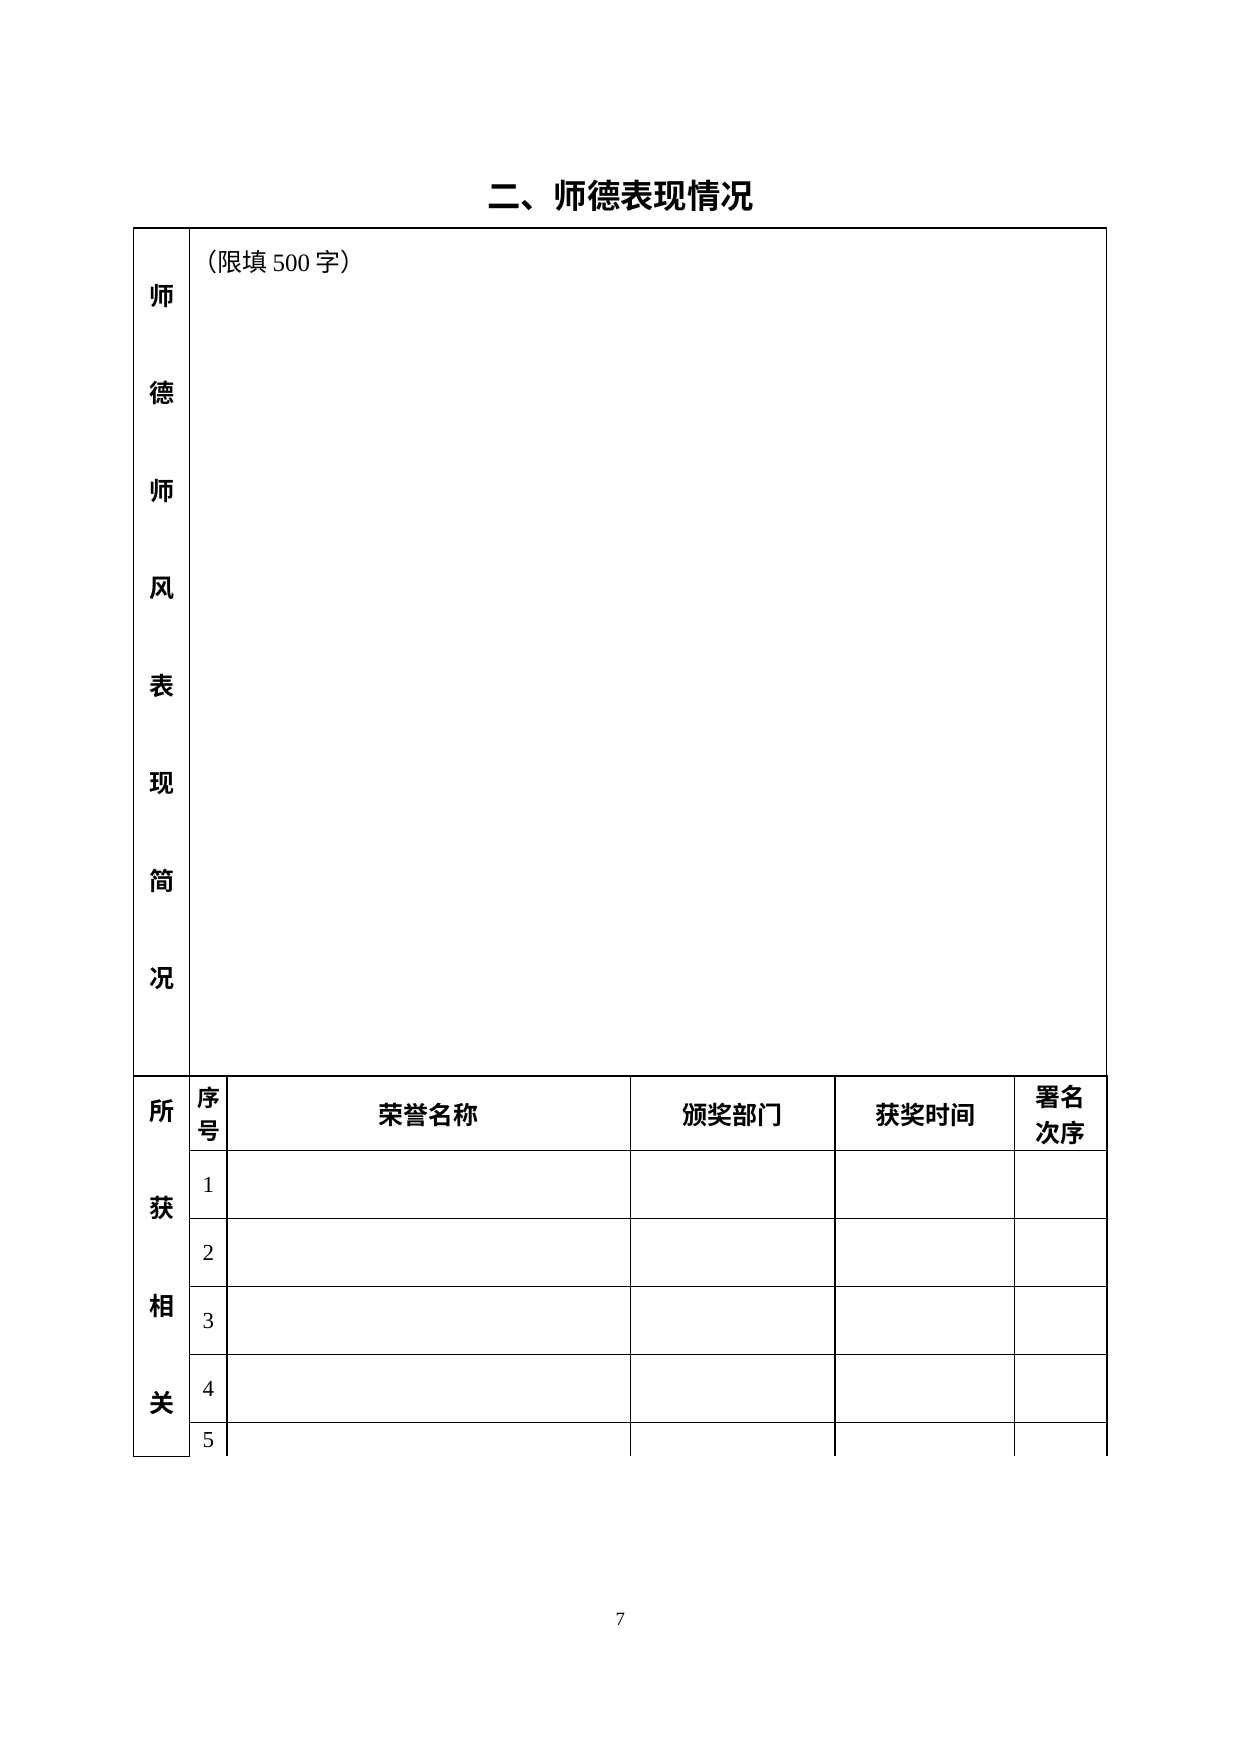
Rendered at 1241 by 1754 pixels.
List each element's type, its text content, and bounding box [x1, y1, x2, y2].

table_cell 1 [190, 1151, 226, 1217]
table_cell [228, 1423, 630, 1456]
table_cell [631, 1151, 834, 1217]
table_cell [1015, 1219, 1106, 1286]
table_cell [228, 1151, 630, 1217]
table_cell [836, 1423, 1014, 1456]
table_header 师 德 师 风 表 现 简 况 [134, 229, 189, 1075]
table_cell 颁奖部门 [631, 1077, 834, 1149]
table_cell [836, 1287, 1014, 1353]
table_cell [228, 1219, 630, 1286]
table_cell [1015, 1355, 1106, 1422]
table_cell 获奖时间 [836, 1077, 1014, 1149]
table_cell 4 [190, 1355, 226, 1422]
table_cell [228, 1287, 630, 1353]
table_header （限填500字） [190, 229, 1106, 1075]
table_cell 所 获 相 关 荣 誉 [134, 1077, 189, 1456]
table_cell [631, 1219, 834, 1286]
table_cell [1015, 1423, 1106, 1456]
table_cell [228, 1355, 630, 1422]
table_cell 荣誉名称 [228, 1077, 630, 1149]
table_cell [631, 1423, 834, 1456]
table_cell [631, 1287, 834, 1353]
table_cell 序号 [190, 1077, 226, 1149]
table_cell [631, 1355, 834, 1422]
text 二、师德表现情况 [187, 162, 1053, 227]
table_cell 署名 次序 [1015, 1077, 1106, 1149]
table_cell [1015, 1287, 1106, 1353]
table_cell [836, 1219, 1014, 1286]
table_cell 5 [190, 1423, 226, 1456]
table_cell [836, 1151, 1014, 1217]
table_cell [836, 1355, 1014, 1422]
table_cell [1015, 1151, 1106, 1217]
table_cell 2 [190, 1219, 226, 1286]
table_cell 3 [190, 1287, 226, 1353]
